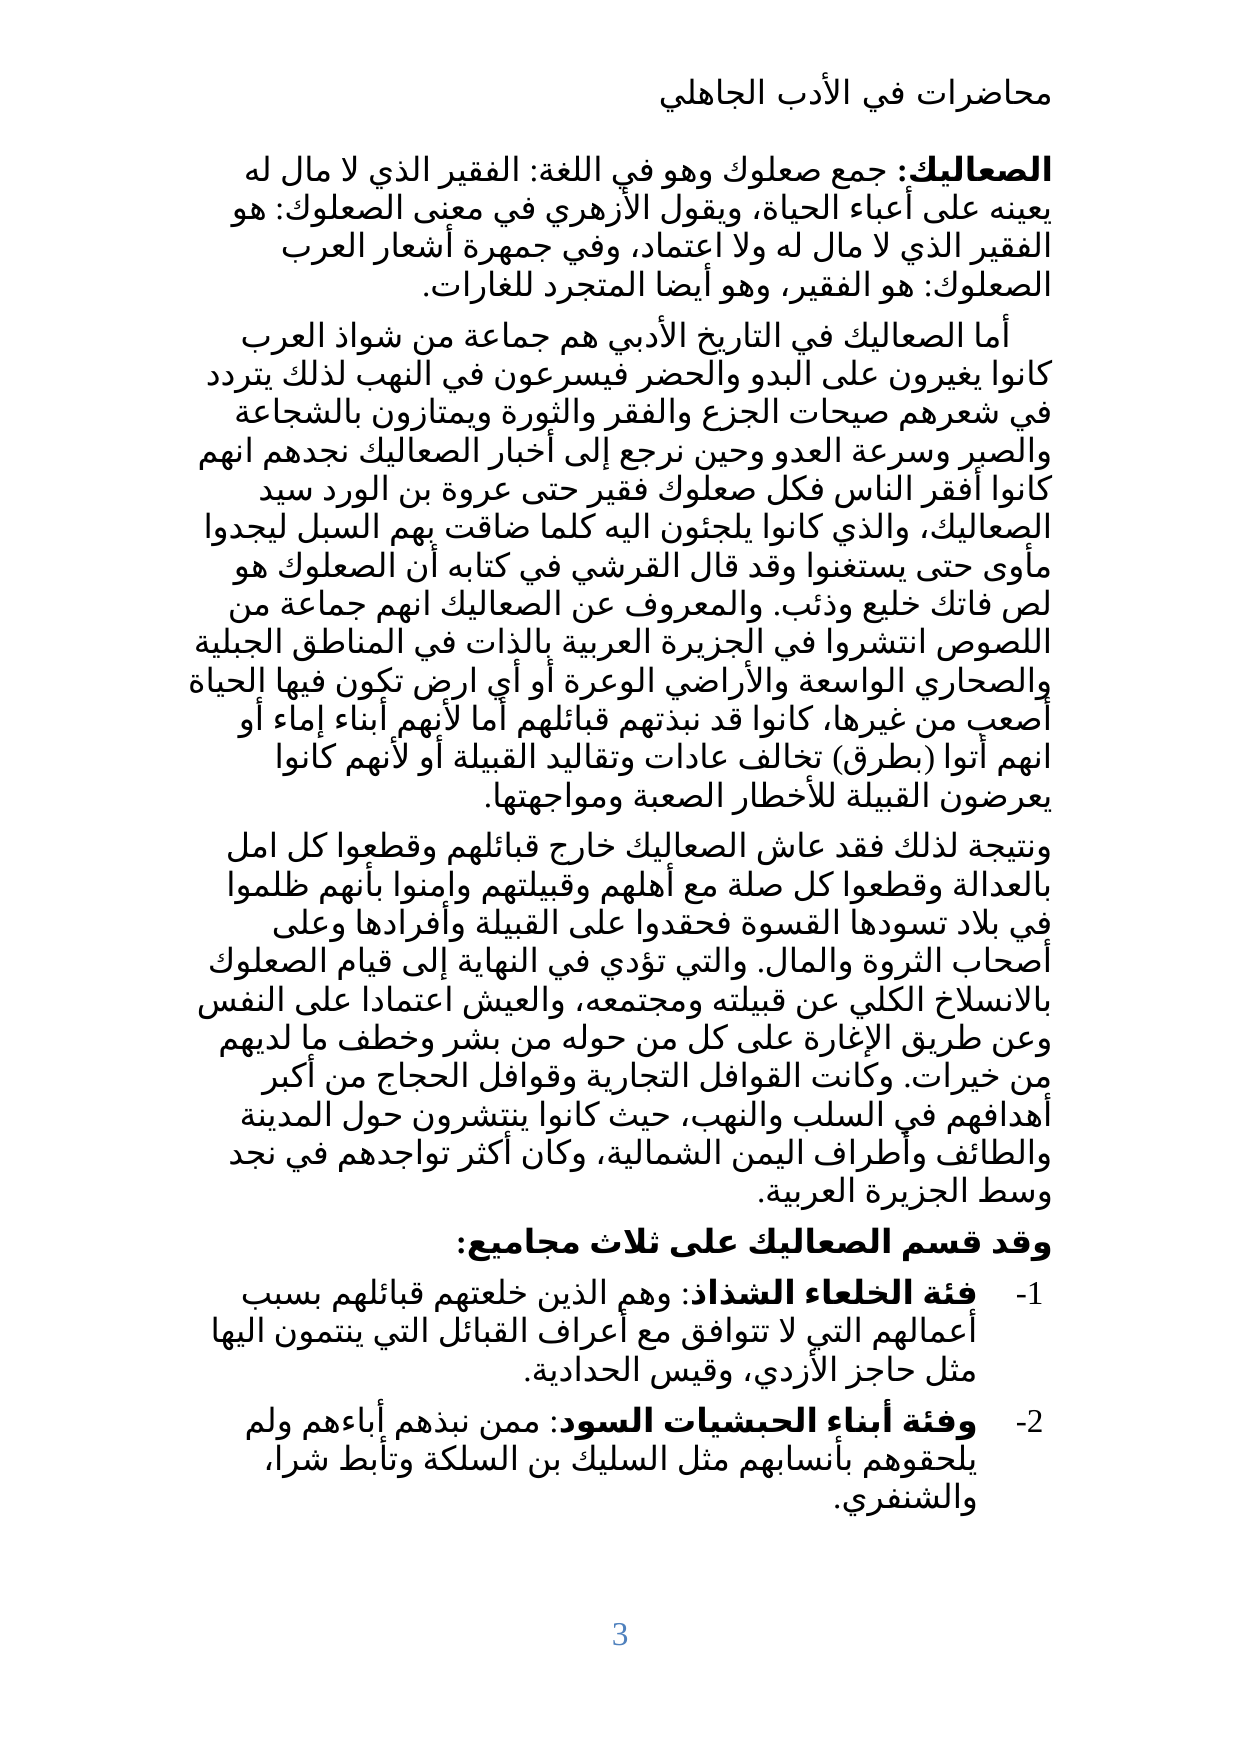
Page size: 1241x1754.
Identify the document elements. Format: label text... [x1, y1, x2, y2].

text أما الصعاليك في التاريخ الأدبي هم جماعة من شواذ العرب كانوا يغيرون على البدو والحضر فيسرعون في النهب لذلك يتردد في شعرهم صيحات الجزع والفقر والثورة ويمتازون بالشجاعة والصبر وسرعة العدو وحين نرجع إلى أخبار الصعاليك نجدهم انهم كانوا أفقر الناس فكل صعلوك فقير حتى عروة بن الورد سيد الصعاليك، والذي كانوا يلجئون اليه كلما ضاقت بهم السبل ليجدوا مأوى حتى يستغنوا وقد قال القرشي في كتابه أن الصعلوك هو لص فاتك خليع وذئب. والمعروف عن الصعاليك انهم جماعة من اللصوص انتشروا في الجزيرة العربية بالذات في المناطق الجبلية والصحاري الواسعة والأراضي الوعرة أو أي ارض تكون فيها الحياة أصعب من غيرها، كانوا قد نبذتهم قبائلهم أما لأنهم أبناء إماء أو انهم أتوا (بطرق) تخالف عادات وتقاليد القبيلة أو لأنهم كانوا يعرضون القبيلة للأخطار الصعبة ومواجهتها. [187, 316, 1053, 814]
text الصعاليك: جمع صعلوك وهو في اللغة: الفقير الذي لا مال له يعينه على أعباء الحياة، ويقول الأزهري في معنى الصعلوك: هو الفقير الذي لا مال له ولا اعتماد، وفي جمهرة أشعار العرب الصعلوك: هو الفقير، وهو أيضا المتجرد للغارات. [187, 150, 1053, 303]
text ونتيجة لذلك فقد عاش الصعاليك خارج قبائلهم وقطعوا كل امل بالعدالة وقطعوا كل صلة مع أهلهم وقبيلتهم وامنوا بأنهم ظلموا في بلاد تسودها القسوة فحقدوا على القبيلة وأفرادها وعلى أصحاب الثروة والمال. والتي تؤدي في النهاية إلى قيام الصعلوك بالانسلاخ الكلي عن قبيلته ومجتمعه، والعيش اعتمادا على النفس وعن طريق الإغارة على كل من حوله من بشر وخطف ما لديهم من خيرات. وكانت القوافل التجارية وقوافل الحجاج من أكبر أهدافهم في السلب والنهب، حيث كانوا ينتشرون حول المدينة والطائف وأطراف اليمن الشمالية، وكان أكثر تواجدهم في نجد وسط الجزيرة العربية. [187, 827, 1053, 1210]
list وفئة أبناء الحبشيات السود: ممن نبذهم أباءهم ولم يلحقوهم بأنسابهم مثل السليك بن السلكة وتأبط شرا، والشنفري. [187, 1401, 1016, 1516]
list فئة الخلعاء الشذاذ: وهم الذين خلعتهم قبائلهم بسبب أعمالهم التي لا تتوافق مع أعراف القبائل التي ينتمون اليها مثل حاجز الأزدي، وقيس الحدادية. [187, 1273, 1016, 1388]
text وقد قسم الصعاليك على ثلاث مجاميع: [187, 1222, 1053, 1261]
